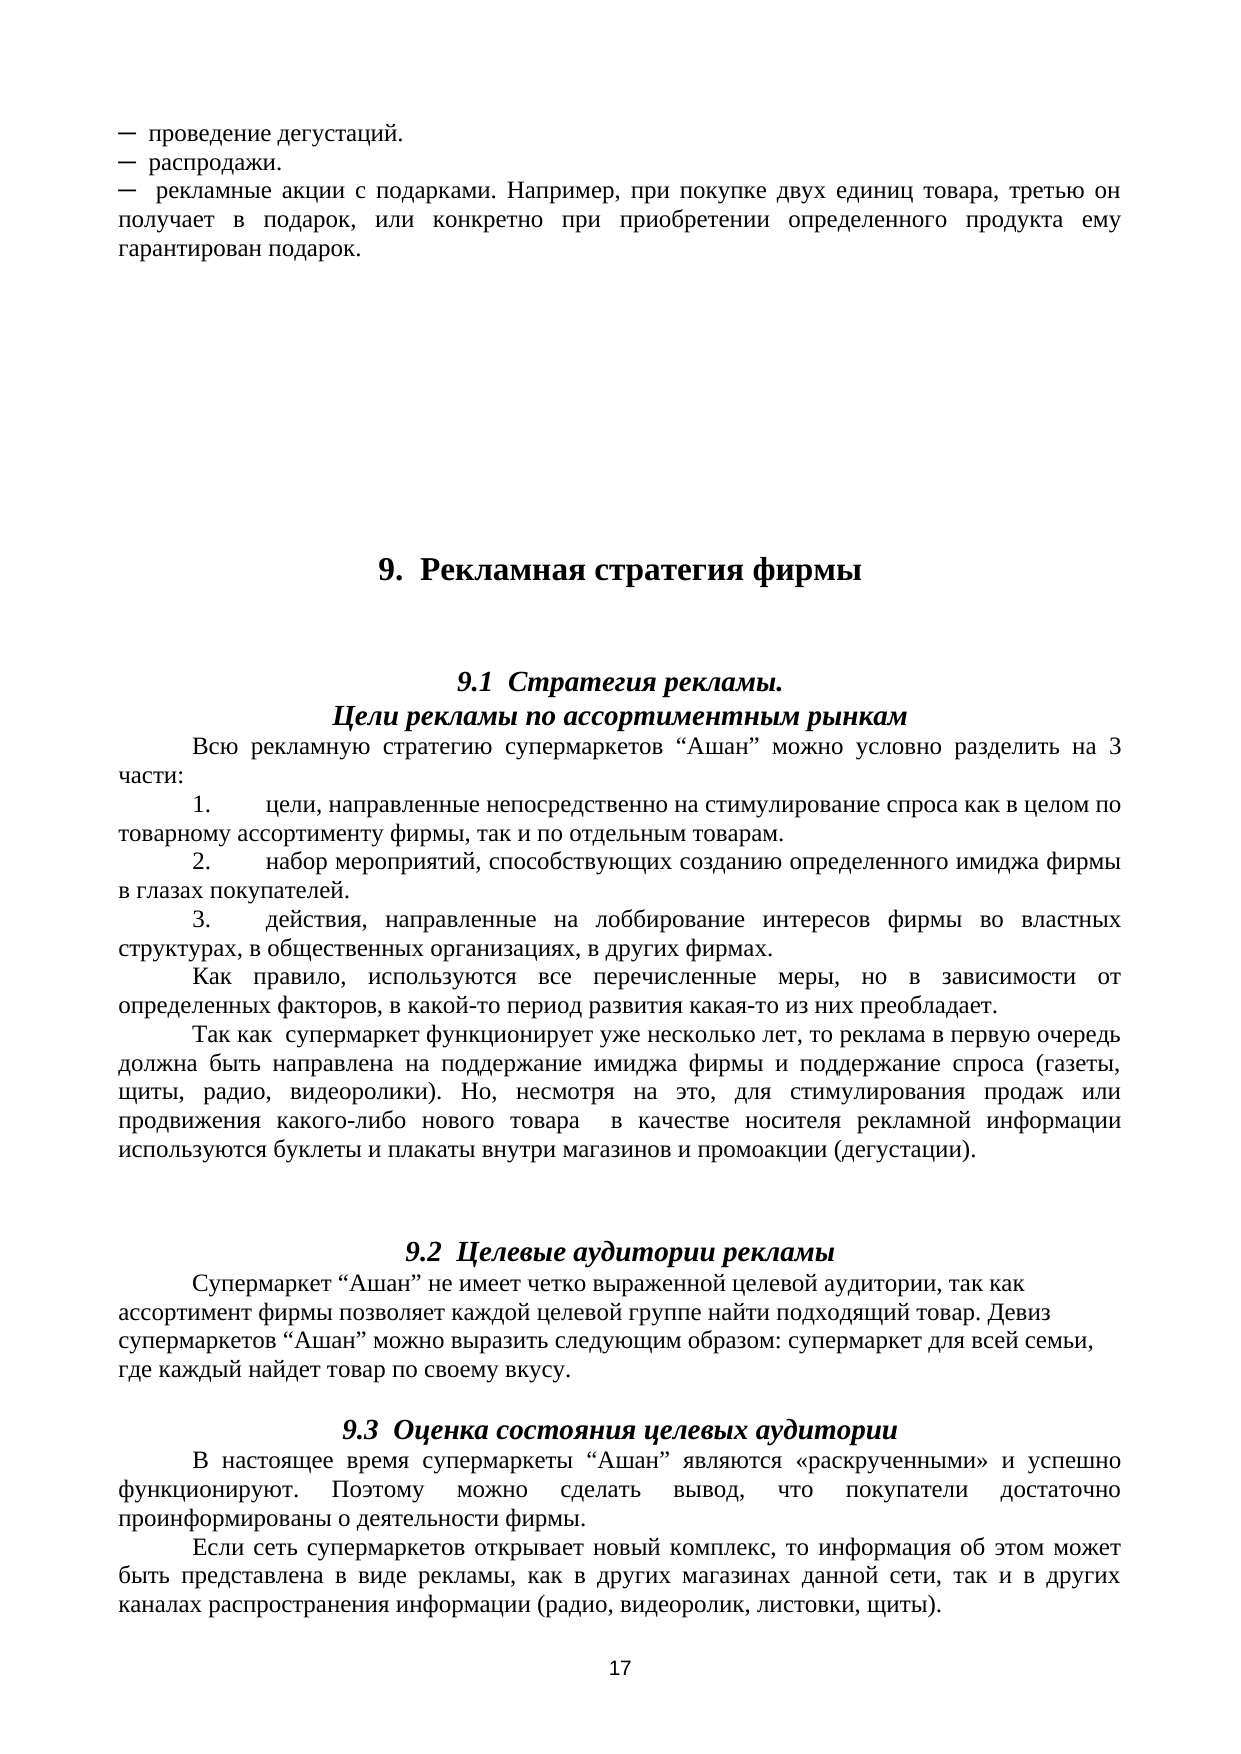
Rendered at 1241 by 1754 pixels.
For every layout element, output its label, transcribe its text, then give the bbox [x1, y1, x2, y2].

text ─ рекламные акции с подарками. Например, при покупке двух единиц товара, третью он получает в подарок, или конкретно при приобретении определенного продукта ему гарантирован подарок. [118, 176, 1122, 262]
text Как правило, используются все перечисленные меры, но в зависимости от определенных факторов, в какой-то период развития какая-то из них преобладает. [118, 961, 1122, 1019]
text 9.2 Целевые аудитории рекламы [118, 1234, 1122, 1268]
text ─ проведение дегустаций. [118, 118, 1122, 147]
text Если сеть супермаркетов открывает новый комплекс, то информация об этом может быть представлена в виде рекламы, как в других магазинах данной сети, так и в других каналах распространения информации (радио, видеоролик, листовки, щиты). [118, 1532, 1122, 1618]
text ─ распродажи. [118, 147, 1122, 176]
text Цели рекламы по ассортиментным рынкам [118, 698, 1122, 731]
text В настоящее время супермаркеты “Ашан” являются «раскрученными» и успешно функционируют. Поэтому можно сделать вывод, что покупатели достаточно проинформированы о деятельности фирмы. [118, 1445, 1122, 1532]
text Всю рекламную стратегию супермаркетов “Ашан” можно условно разделить на 3 части: [118, 731, 1122, 789]
list действия, направленные на лоббирование интересов фирмы во властных структурах, в общественных организациях, в других фирмах. [118, 904, 1122, 961]
text 9.1 Стратегия рекламы. [118, 664, 1122, 698]
text Супермаркет “Ашан” не имеет четко выраженной целевой аудитории, так как ассортимент фирмы позволяет каждой целевой группе найти подходящий товар. Девиз супермаркетов “Ашан” можно выразить следующим образом: супермаркет для всей семьи, где каждый найдет товар по своему вкусу. [118, 1268, 1122, 1383]
text 9. Рекламная стратегия фирмы [118, 549, 1122, 588]
text Так как супермаркет функционирует уже несколько лет, то реклама в первую очередь должна быть направлена на поддержание имиджа фирмы и поддержание спроса (газеты, щиты, радио, видеоролики). Но, несмотря на это, для стимулирования продаж или продвижения какого-либо нового товара в качестве носителя рекламной информации используются буклеты и плакаты внутри магазинов и промоакции (дегустации). [118, 1019, 1122, 1163]
list цели, направленные непосредственно на стимулирование спроса как в целом по товарному ассортименту фирмы, так и по отдельным товарам. [118, 789, 1122, 846]
text 9.3 Оценка состояния целевых аудитории [118, 1412, 1122, 1445]
list набор мероприятий, способствующих созданию определенного имиджа фирмы в глазах покупателей. [118, 846, 1122, 904]
